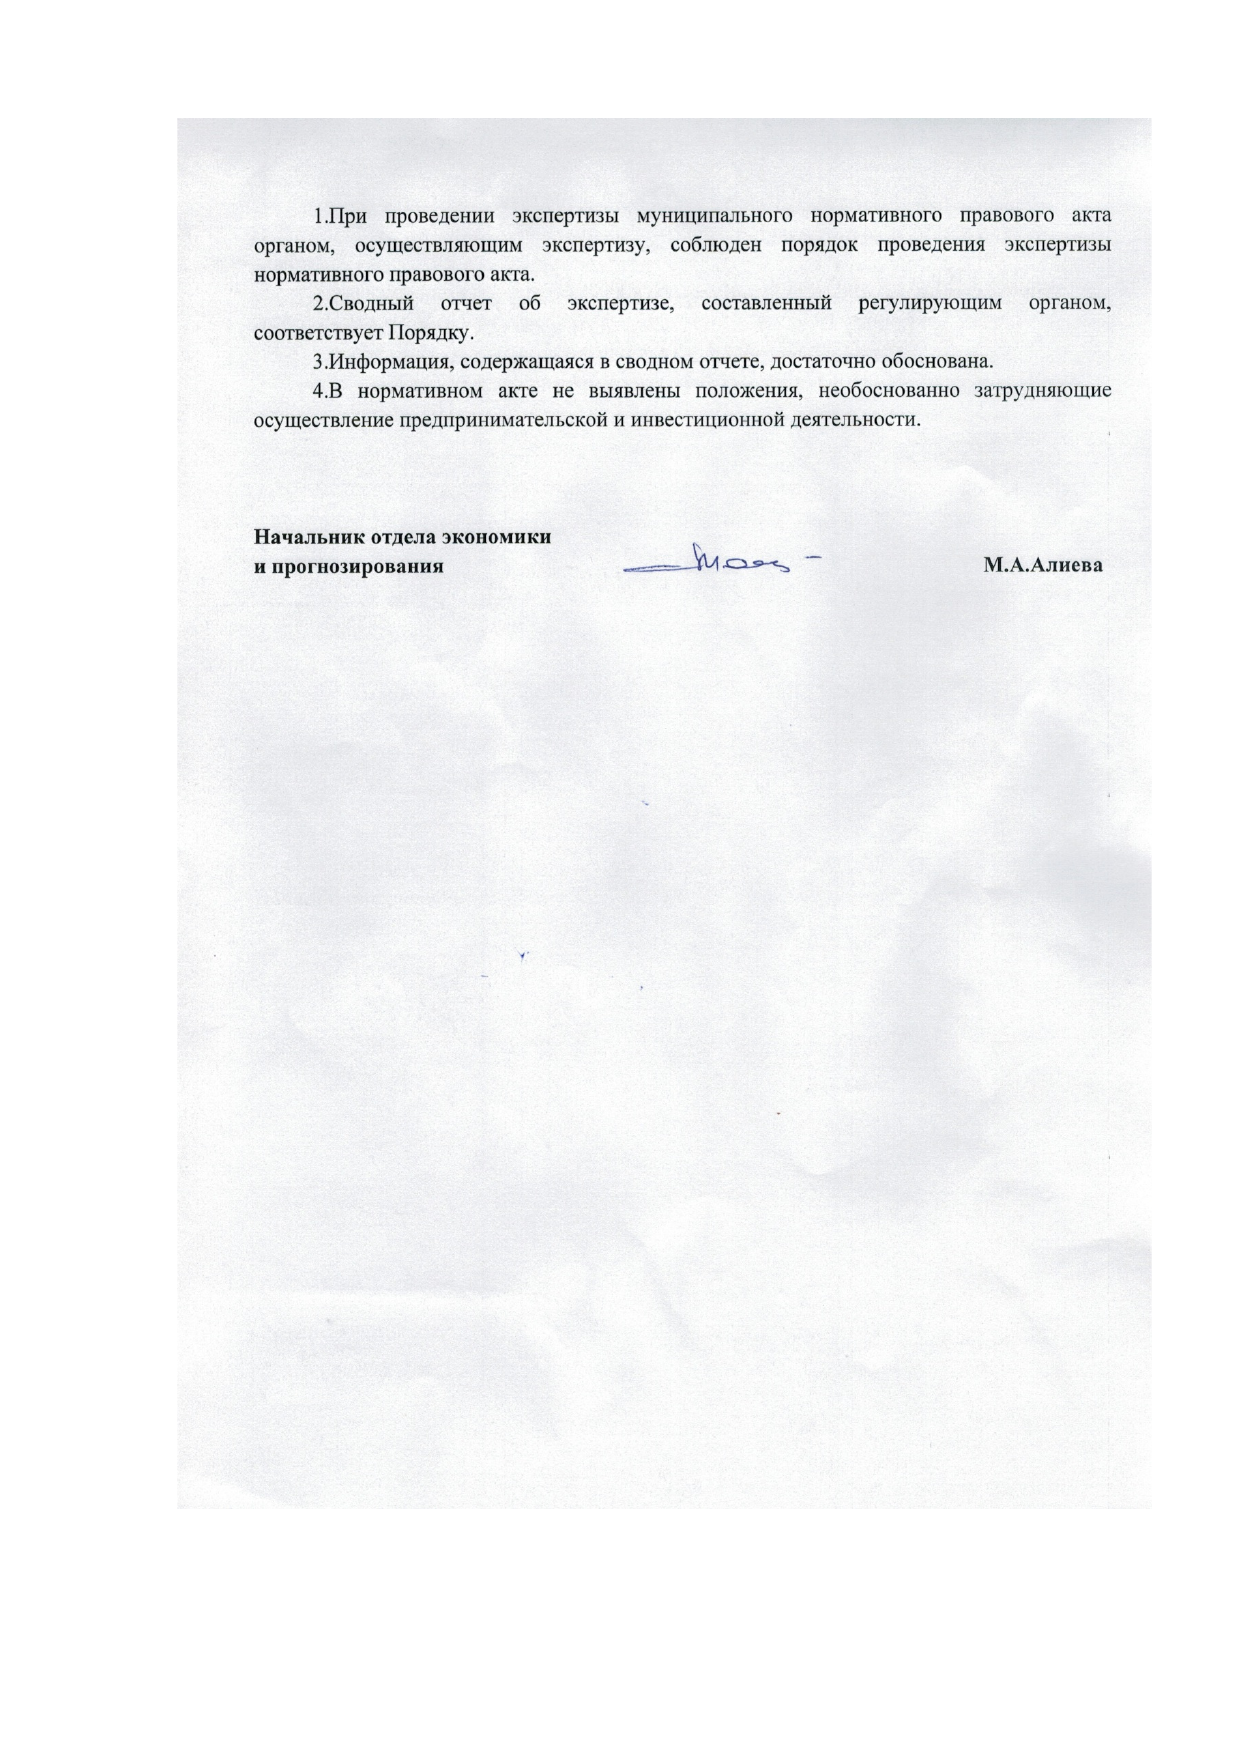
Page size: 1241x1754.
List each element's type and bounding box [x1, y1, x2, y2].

picture [177, 118, 1152, 1509]
